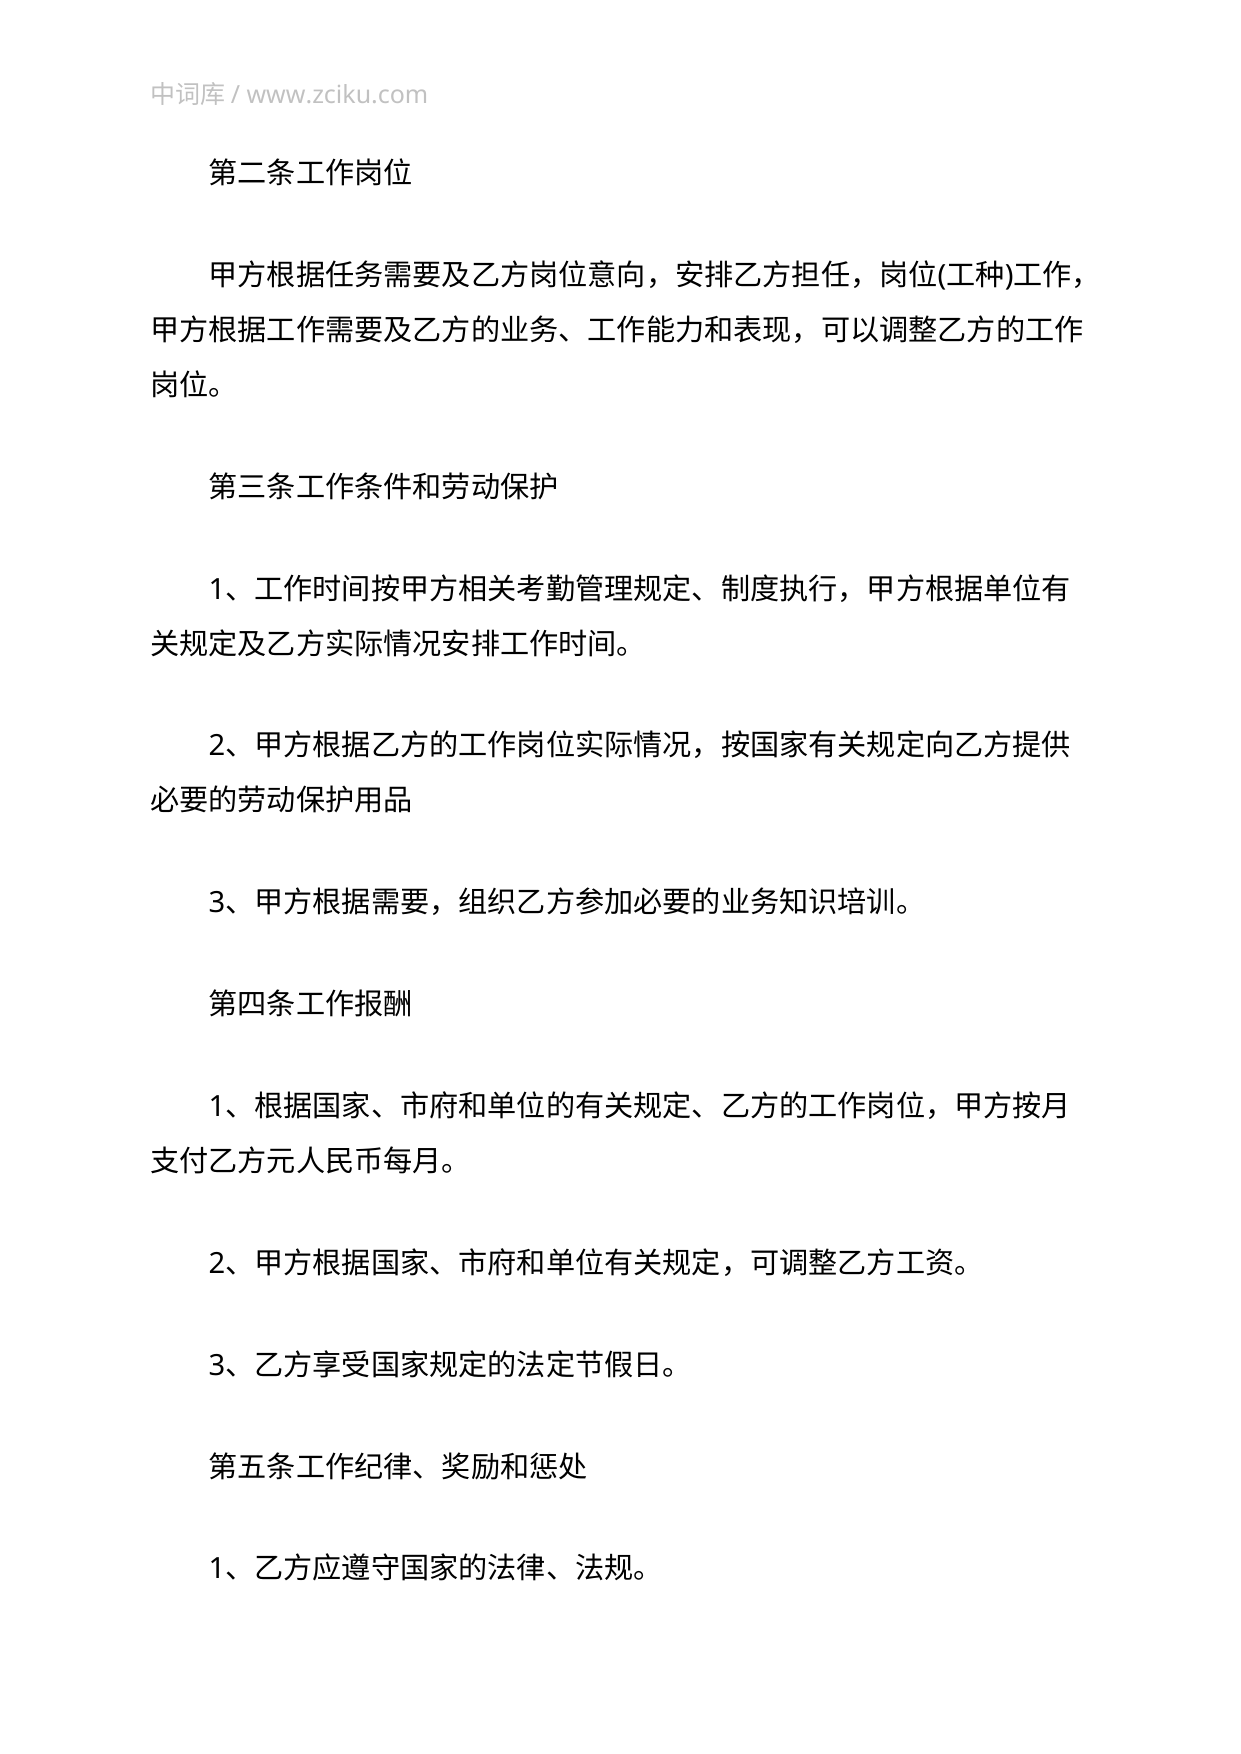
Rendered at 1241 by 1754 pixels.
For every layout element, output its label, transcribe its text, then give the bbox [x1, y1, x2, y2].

text 1、乙方应遵守国家的法律、法规。 [150, 1545, 1090, 1587]
text 甲方根据任务需要及乙方岗位意向，安排乙方担任，岗位(工种)工作，甲方根据工作需要及乙方的业务、工作能力和表现，可以调整乙方的工作岗位。 [150, 252, 1090, 404]
text 第三条工作条件和劳动保护 [150, 463, 1090, 506]
text 第四条工作报酬 [150, 981, 1090, 1023]
text 2、甲方根据乙方的工作岗位实际情况，按国家有关规定向乙方提供必要的劳动保护用品 [150, 722, 1090, 819]
text 3、甲方根据需要，组织乙方参加必要的业务知识培训。 [150, 879, 1090, 921]
text 1、根据国家、市府和单位的有关规定、乙方的工作岗位，甲方按月支付乙方元人民币每月。 [150, 1082, 1090, 1180]
text 第五条工作纪律、奖励和惩处 [150, 1443, 1090, 1486]
text 第二条工作岗位 [150, 150, 1090, 192]
text 1、工作时间按甲方相关考勤管理规定、制度执行，甲方根据单位有关规定及乙方实际情况安排工作时间。 [150, 565, 1090, 662]
text 2、甲方根据国家、市府和单位有关规定，可调整乙方工资。 [150, 1239, 1090, 1282]
text 3、乙方享受国家规定的法定节假日。 [150, 1341, 1090, 1384]
